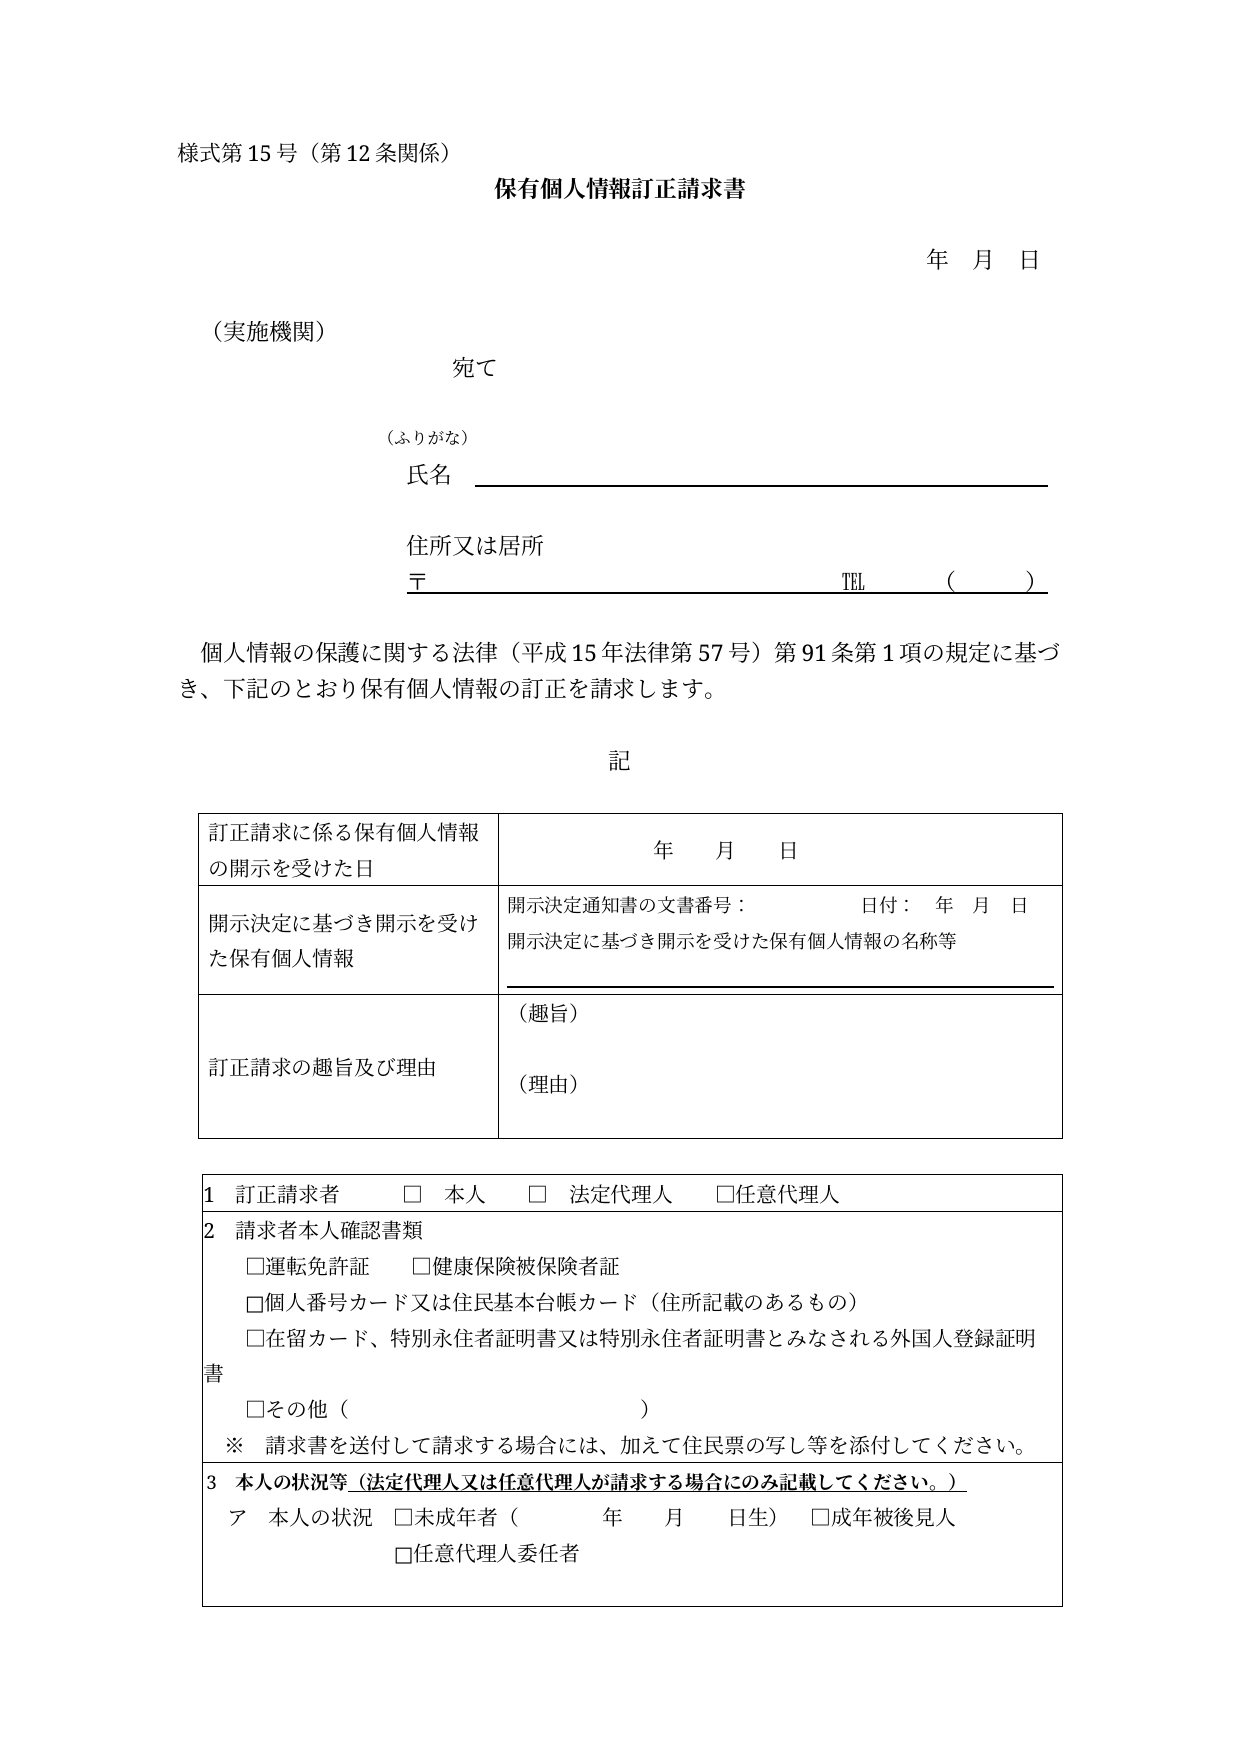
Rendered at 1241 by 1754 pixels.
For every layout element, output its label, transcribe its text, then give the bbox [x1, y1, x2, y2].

text 〒 ℡ （ ） [177, 563, 1063, 598]
text （実施機関） [177, 313, 1063, 348]
table_cell 2 請求者本人確認書類 □運転免許証 □健康保険被保険者証 □個人番号カード又は住民基本台帳カード（住所記載のあるもの） □在留カード、特別永住者証明書又は特別永住者証明書とみなされる外国人登録証明書 □その他（ ） ※ 請求書を送付して請求する場合には、加えて住民票の写し等を添付してください。 [203, 1212, 1062, 1462]
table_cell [203, 1463, 1062, 1606]
table_header 訂正請求に係る保有個人情報の開示を受けた日 [199, 814, 498, 885]
table_cell （趣旨） （理由） [499, 995, 1062, 1137]
text （ふりがな） [177, 420, 1063, 456]
text 年 月 日 [177, 241, 1041, 277]
table_cell 開示決定通知書の文書番号： 日付： 年 月 日 開示決定に基づき開示を受けた保有個人情報の名称等 [499, 886, 1062, 993]
table_cell 開示決定に基づき開示を受けた保有個人情報 [199, 886, 498, 993]
text 個人情報の保護に関する法律（平成15年法律第57号）第91条第1項の規定に基づき、下記のとおり保有個人情報の訂正を請求します。 [177, 634, 1063, 706]
text 保有個人情報訂正請求書 [177, 170, 1063, 205]
text 氏名 [177, 456, 1063, 491]
table_cell 訂正請求の趣旨及び理由 [199, 995, 498, 1137]
text 住所又は居所 [177, 527, 1063, 563]
table_header 1 訂正請求者 □ 本人 □ 法定代理人 □任意代理人 [203, 1175, 1062, 1211]
table_header 年 月 日 [499, 814, 1062, 885]
text 宛て [177, 348, 1063, 384]
text 様式第15号（第12条関係） [177, 134, 1063, 170]
subtitle 記 [177, 741, 1063, 777]
